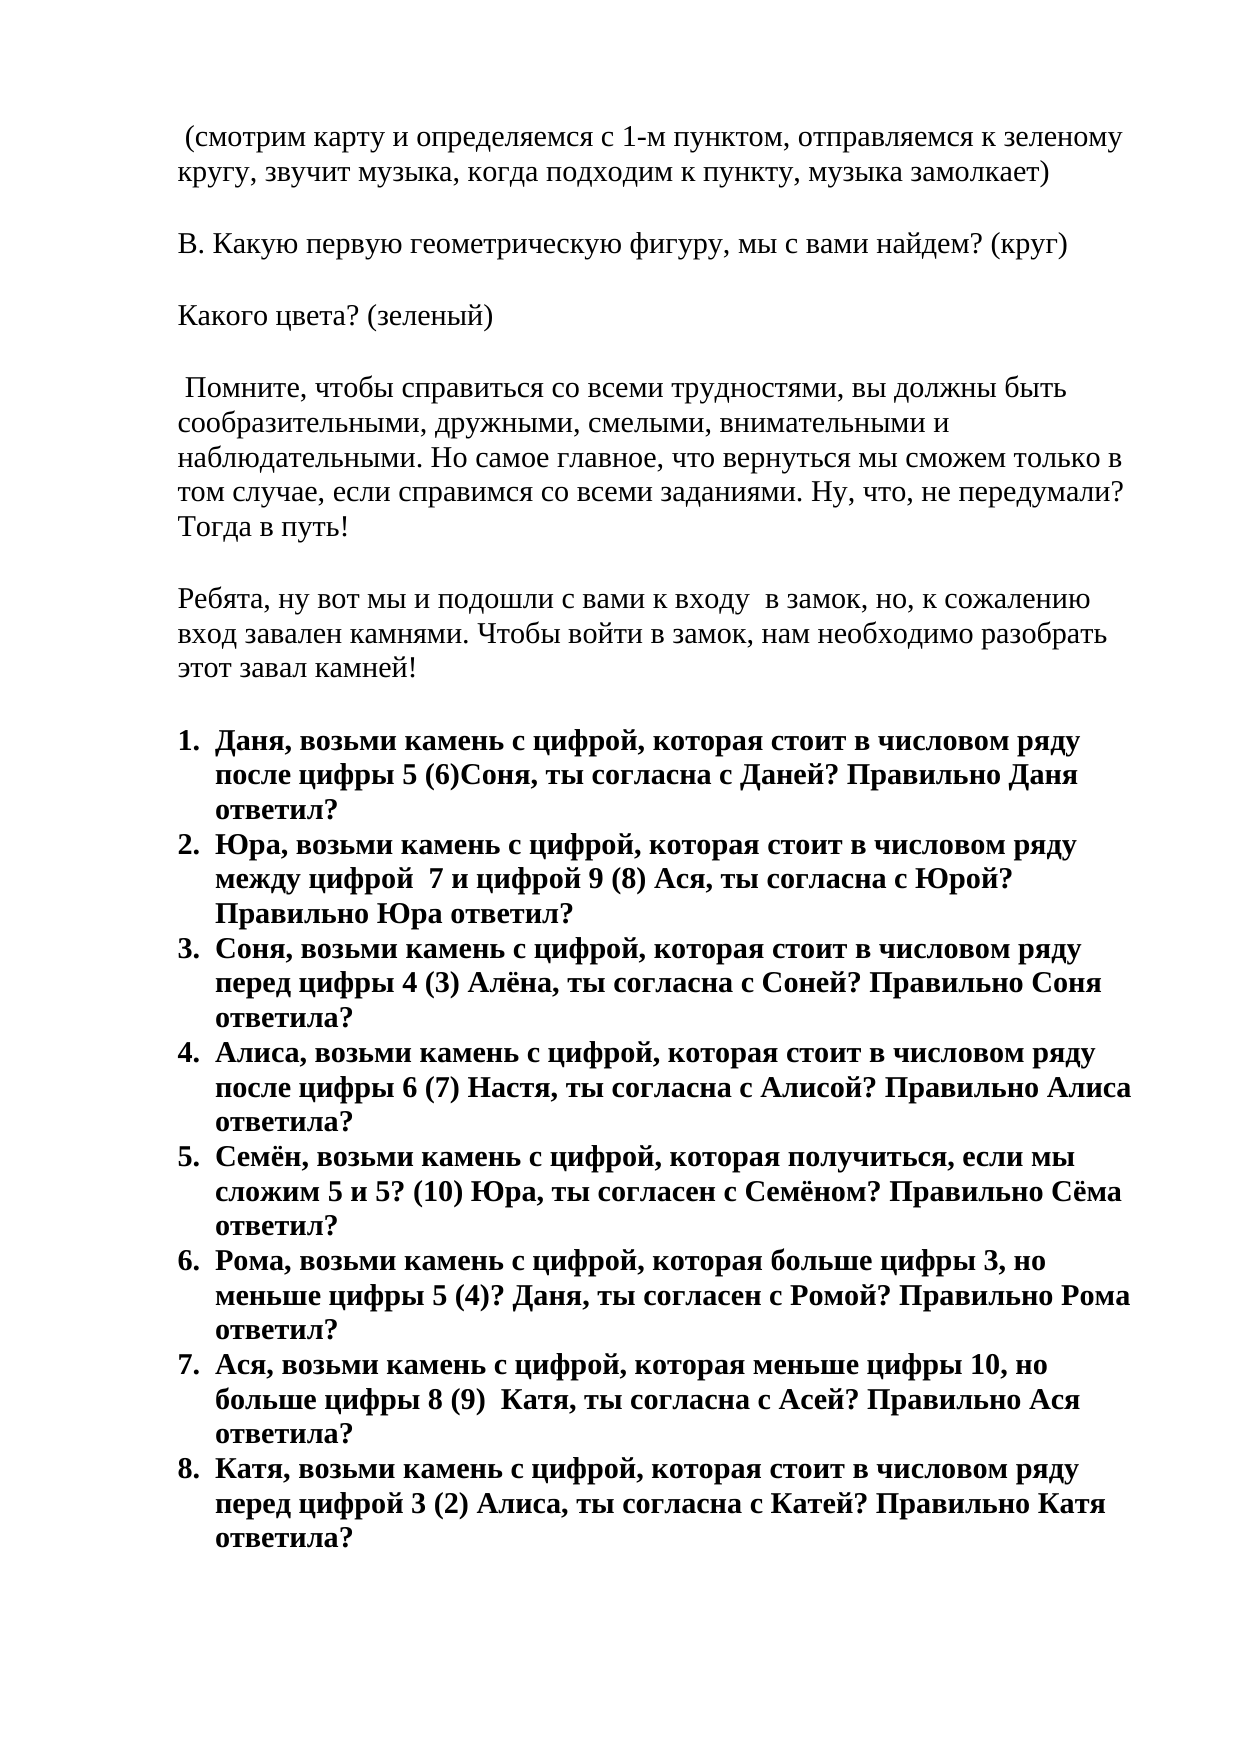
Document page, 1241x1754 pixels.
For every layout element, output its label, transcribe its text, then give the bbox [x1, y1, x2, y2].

list Даня, возьми камень с цифрой, которая стоит в числовом ряду после цифры 5 (6)Соня, ты согласна с Даней? Правильно Даня ответил? [177, 722, 1152, 826]
text В. Какую первую геометрическую фигуру, мы с вами найдем? (круг) [177, 225, 1152, 260]
list Соня, возьми камень с цифрой, которая стоит в числовом ряду перед цифры 4 (3) Алёна, ты согласна с Соней? Правильно Соня ответила? [177, 930, 1152, 1034]
text Помните, чтобы справиться со всеми трудностями, вы должны быть сообразительными, дружными, смелыми, внимательными и наблюдательными. Но самое главное, что вернуться мы сможем только в том случае, если справимся со всеми заданиями. Ну, что, не передумали? Тогда в путь! [177, 369, 1152, 543]
list Семён, возьми камень с цифрой, которая получиться, если мы сложим 5 и 5? (10) Юра, ты согласен с Семёном? Правильно Сёма ответил? [177, 1138, 1152, 1242]
text (смотрим карту и определяемся с 1-м пунктом, отправляемся к зеленому кругу, звучит музыка, когда подходим к пункту, музыка замолкает) [177, 118, 1152, 187]
list Катя, возьми камень с цифрой, которая стоит в числовом ряду перед цифрой 3 (2) Алиса, ты согласна с Катей? Правильно Катя ответила? [177, 1450, 1152, 1554]
list Юра, возьми камень с цифрой, которая стоит в числовом ряду между цифрой 7 и цифрой 9 (8) Ася, ты согласна с Юрой? Правильно Юра ответил? [177, 826, 1152, 930]
list Ася, возьми камень с цифрой, которая меньше цифры 10, но больше цифры 8 (9) Катя, ты согласна с Асей? Правильно Ася ответила? [177, 1346, 1152, 1450]
list Алиса, возьми камень с цифрой, которая стоит в числовом ряду после цифры 6 (7) Настя, ты согласна с Алисой? Правильно Алиса ответила? [177, 1034, 1152, 1138]
text Ребята, ну вот мы и подошли с вами к входу в замок, но, к сожалению вход завален камнями. Чтобы войти в замок, нам необходимо разобрать этот завал камней! [177, 580, 1152, 684]
list Рома, возьми камень с цифрой, которая больше цифры 3, но меньше цифры 5 (4)? Даня, ты согласен с Ромой? Правильно Рома ответил? [177, 1242, 1152, 1346]
text Какого цвета? (зеленый) [177, 297, 1152, 332]
